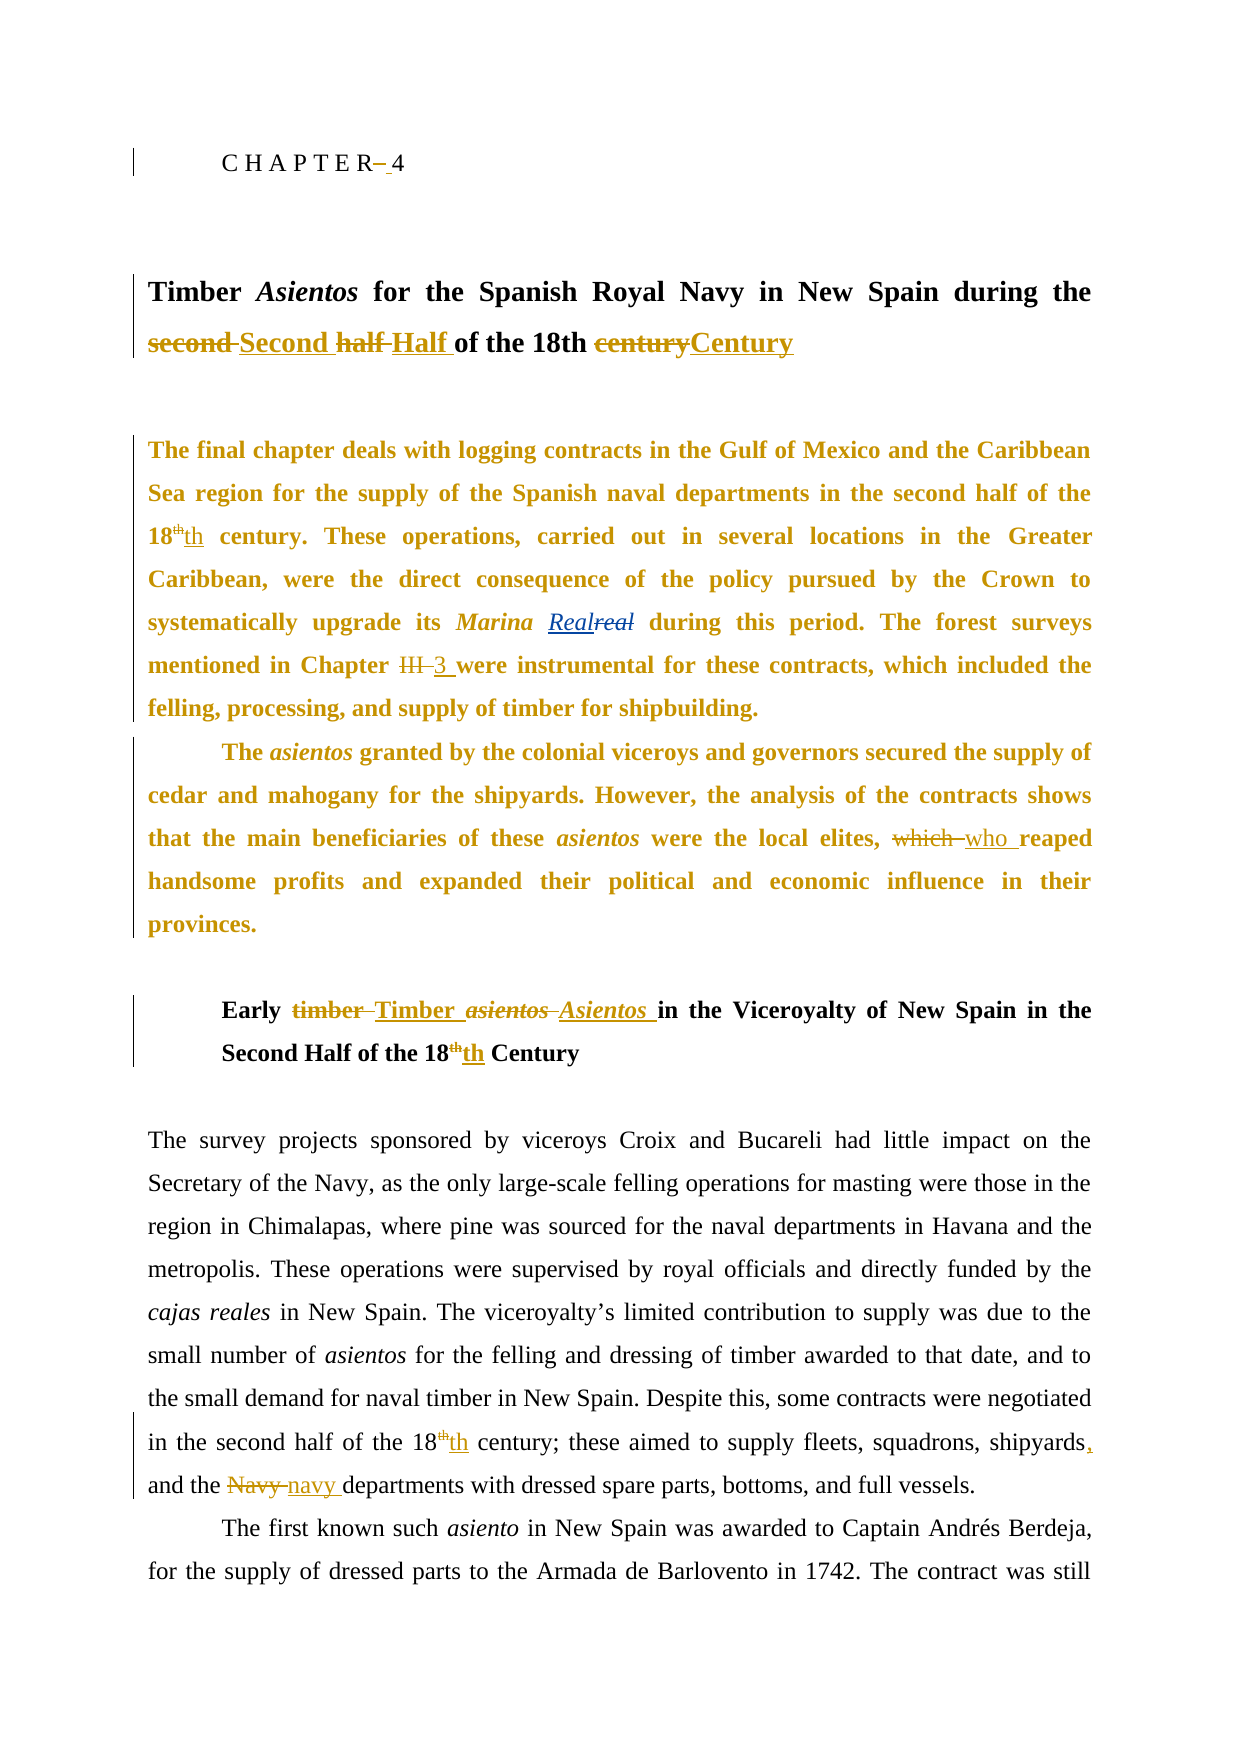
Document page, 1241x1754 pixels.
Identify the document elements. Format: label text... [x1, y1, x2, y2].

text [148, 1513, 1093, 1585]
text C H A P T E R4 [148, 148, 1093, 176]
text The survey projects sponsored by viceroys Croix and Bucareli had little impact on the Secretary of the Navy, as the only large-scale felling operations for masting were those in the region in Chimalapas, where pine was sourced for the naval departments in Havana and the metropolis. These operations were supervised by royal officials and directly funded by the cajas reales in New Spain. The viceroyalty’s limited contribution to supply was due to the small number of asientos for the felling and dressing of timber awarded to that date, and to the small demand for naval timber in New Spain. Despite this, some contracts were negotiated in the second half of the 18 century; these aimed to supply fleets, squadrons, shipyards and the departments with dressed spare parts, bottoms, and full vessels. [148, 1125, 1093, 1498]
text Timber Asientos for the Spanish Royal Navy in New Spain during the of the 18th [148, 274, 1093, 358]
subtitle Early in the Viceroyalty of New Spain in the Second Half of the 18 Century [221, 995, 1093, 1067]
text The final chapter deals with logging contracts in the Gulf of Mexico and the Caribbean Sea region for the supply of the Spanish naval departments in the second half of the 18 century. These operations, carried out in several locations in the Greater Caribbean, were the direct consequence of the policy pursued by the Crown to systematically upgrade its Marina during this period. The forest surveys mentioned in Chapter were instrumental for these contracts, which included the felling, processing, and supply of timber for shipbuilding. [148, 435, 1093, 722]
text The asientos granted by the colonial viceroys and governors secured the supply of cedar and mahogany for the shipyards. However, the analysis of the contracts shows that the main beneficiaries of these asientos were the local elites, reaped handsome profits and expanded their political and economic influence in their provinces. [148, 737, 1093, 938]
